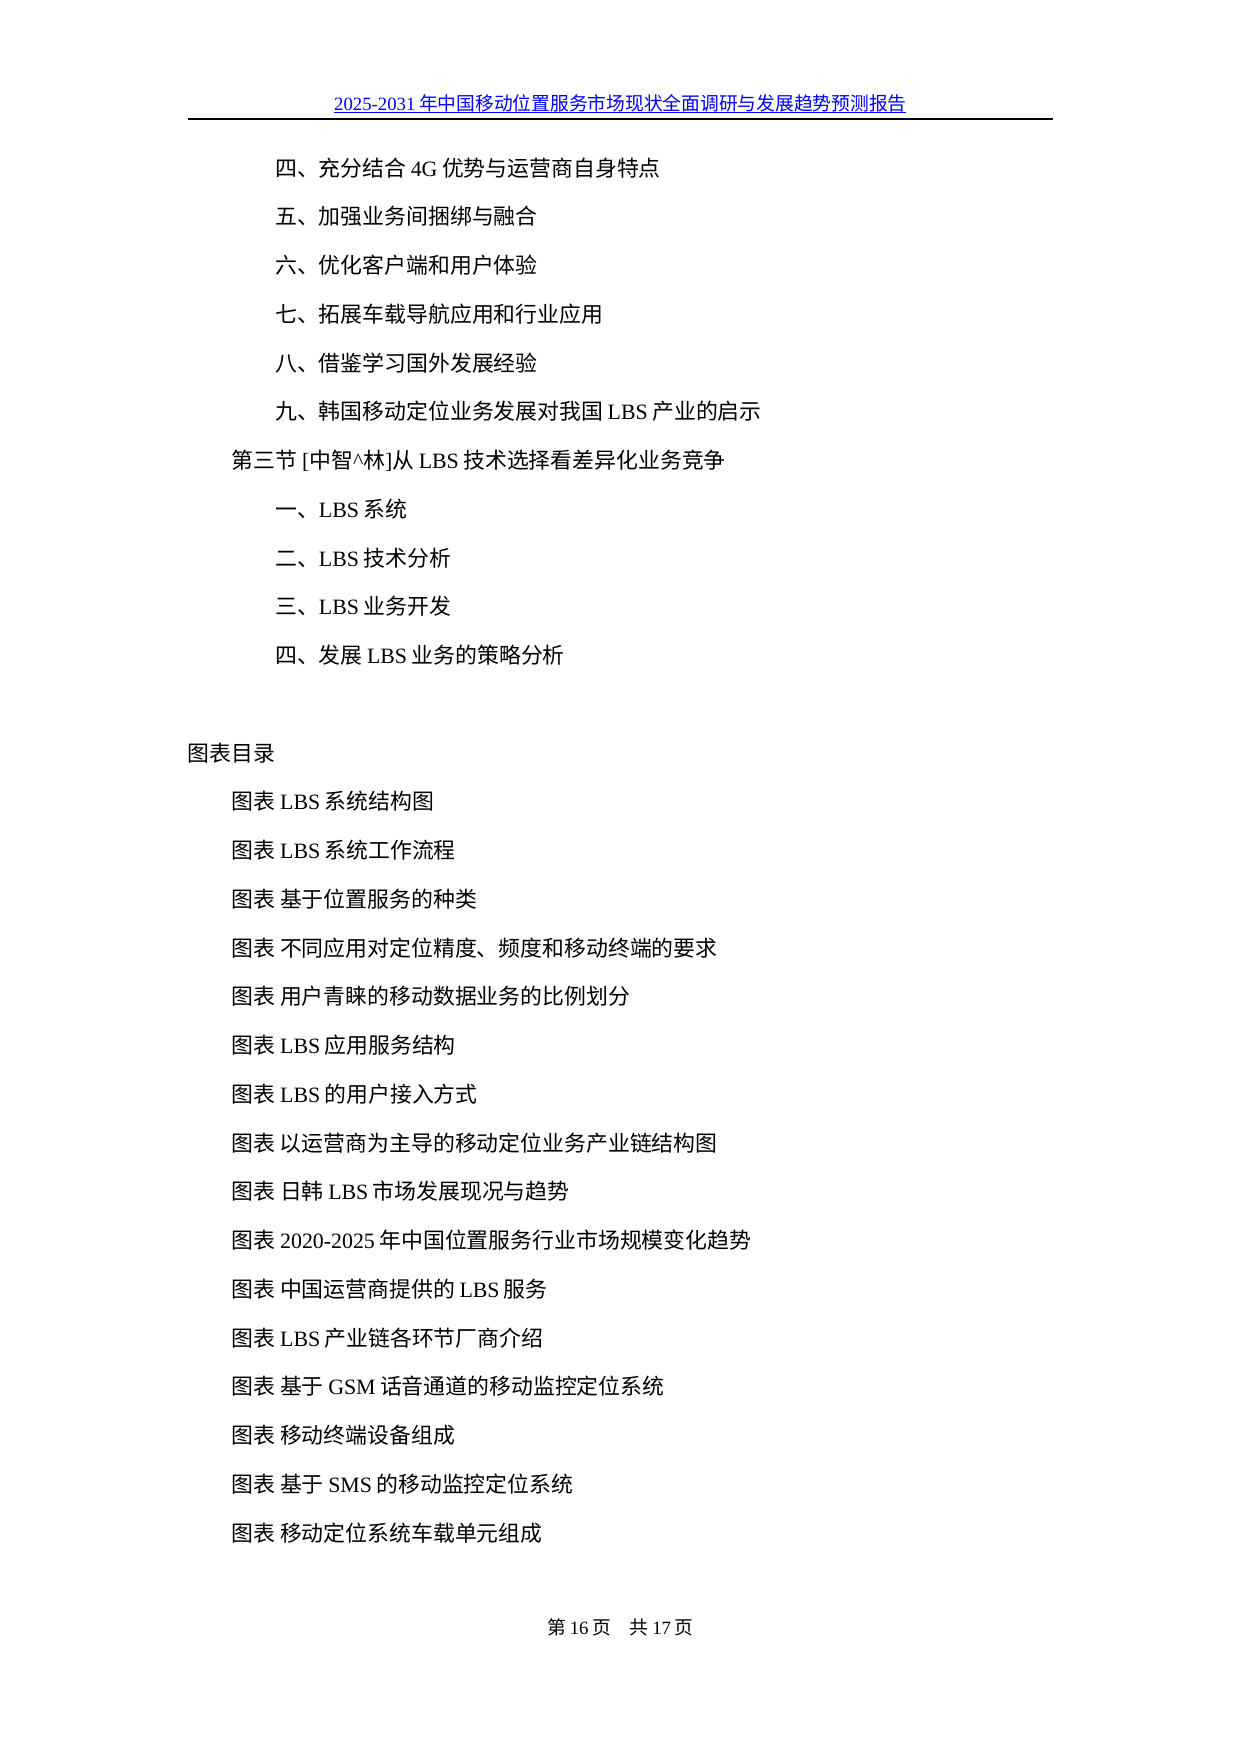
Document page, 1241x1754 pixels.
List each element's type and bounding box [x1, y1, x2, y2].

text [187, 150, 1053, 1548]
